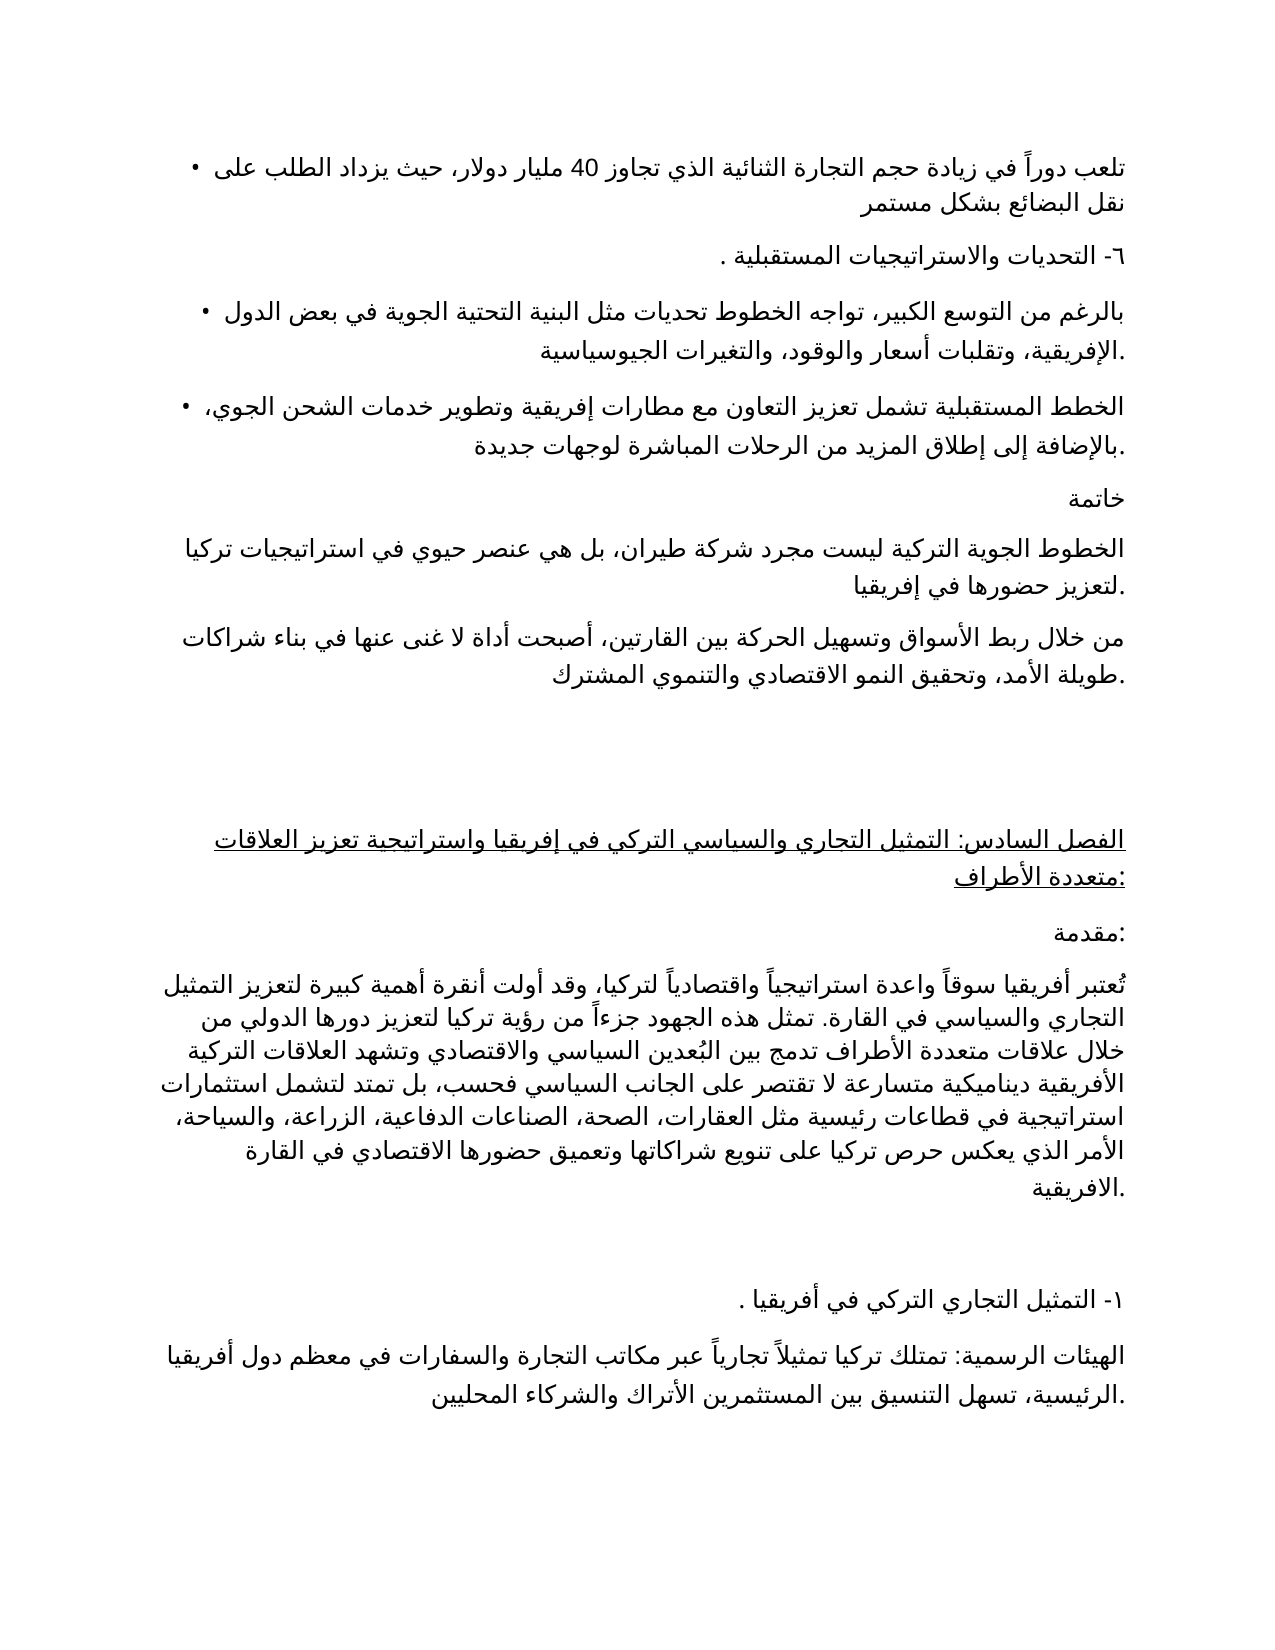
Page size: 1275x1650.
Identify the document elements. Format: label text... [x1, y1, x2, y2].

text ⁠ ⁠الهيئات الرسمية: تمتلك تركيا تمثيلاً تجارياً عبر مكاتب التجارة والسفارات في معظم دول أفريقيا الرئيسية، تسهل التنسيق بين المستثمرين الأتراك والشركاء المحليين. [150, 1337, 1125, 1411]
text •⁠ ⁠تلعب دوراً في زيادة حجم التجارة الثنائية الذي تجاوز 40 مليار دولار، حيث يزداد الطلب على نقل البضائع بشكل مستمر [150, 150, 1125, 217]
text . ١- التمثيل التجاري التركي في أفريقيا [150, 1282, 1125, 1316]
text من خلال ربط الأسواق وتسهيل الحركة بين القارتين، أصبحت أداة لا غنى عنها في بناء شراكات طويلة الأمد، وتحقيق النمو الاقتصادي والتنموي المشترك. [150, 623, 1125, 691]
text خاتمة [150, 484, 1125, 513]
text مقدمة: [150, 914, 1125, 948]
text . ٦- التحديات والاستراتيجيات المستقبلية [150, 238, 1125, 272]
text تُعتبر أفريقيا سوقاً واعدة استراتيجياً واقتصادياً لتركيا، وقد أولت أنقرة أهمية كبيرة لتعزيز التمثيل التجاري والسياسي في القارة. تمثل هذه الجهود جزءاً من رؤية تركيا لتعزيز دورها الدولي من خلال علاقات متعددة الأطراف تدمج بين البُعدين السياسي والاقتصادي وتشهد العلاقات التركية الأفريقية ديناميكية متسارعة لا تقتصر على الجانب السياسي فحسب، بل تمتد لتشمل استثمارات استراتيجية في قطاعات رئيسية مثل العقارات، الصحة، الصناعات الدفاعية، الزراعة، والسياحة، الأمر الذي يعكس حرص تركيا على تنويع شراكاتها وتعميق حضورها الاقتصادي في القارة الافريقية. [150, 970, 1125, 1204]
text الخطوط الجوية التركية ليست مجرد شركة طيران، بل هي عنصر حيوي في استراتيجيات تركيا لتعزيز حضورها في إفريقيا. [150, 533, 1125, 601]
text •⁠ ⁠الخطط المستقبلية تشمل تعزيز التعاون مع مطارات إفريقية وتطوير خدمات الشحن الجوي، بالإضافة إلى إطلاق المزيد من الرحلات المباشرة لوجهات جديدة. [150, 389, 1125, 462]
text الفصل السادس: التمثيل التجاري والسياسي التركي في إفريقيا واستراتيجية تعزيز العلاقات متعددة الأطراف: [150, 824, 1125, 892]
text •⁠ ⁠بالرغم من التوسع الكبير، تواجه الخطوط تحديات مثل البنية التحتية الجوية في بعض الدول الإفريقية، وتقلبات أسعار والوقود، والتغيرات الجيوسياسية. [150, 294, 1125, 367]
